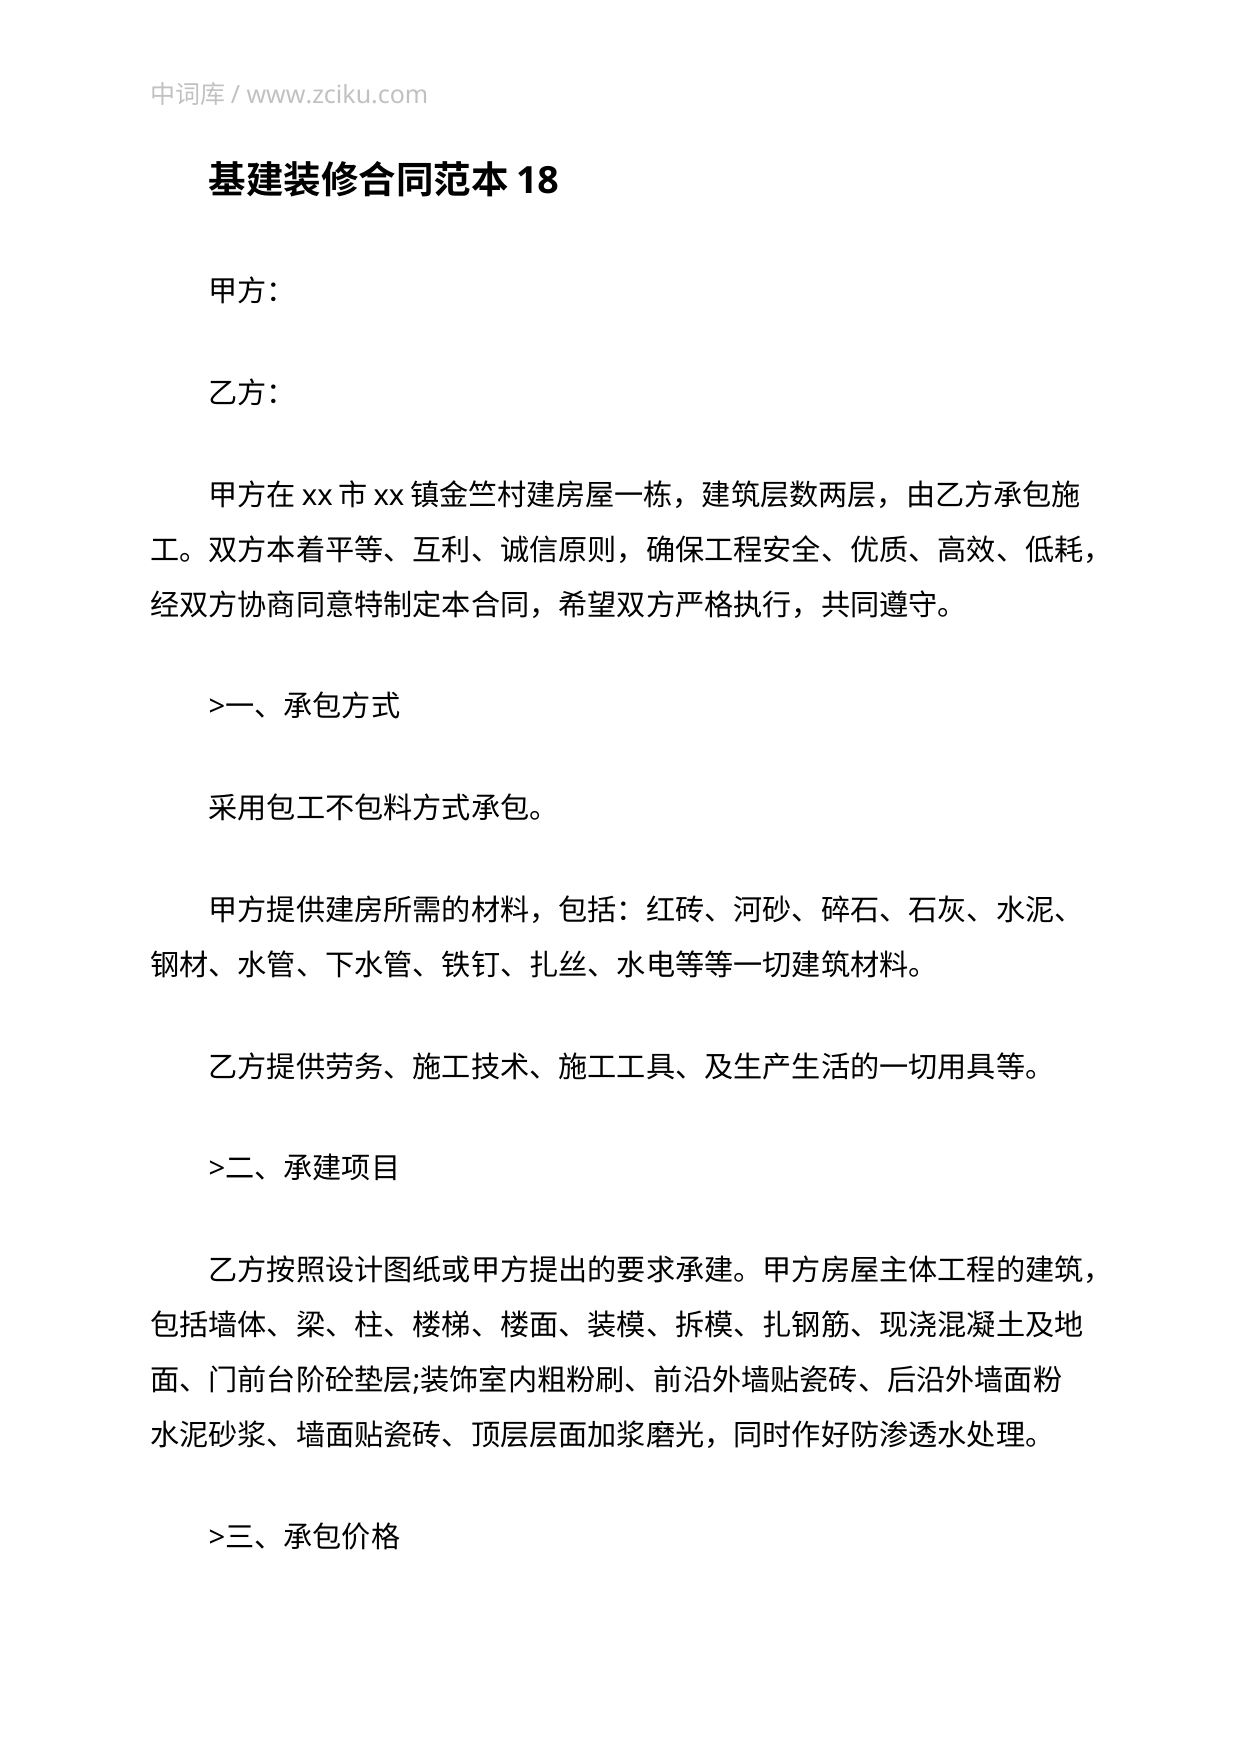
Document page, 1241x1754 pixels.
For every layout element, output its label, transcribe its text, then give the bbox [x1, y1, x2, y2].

text >一、承包方式 [150, 683, 1090, 725]
text 采用包工不包料方式承包。 [150, 785, 1090, 827]
text 乙方按照设计图纸或甲方提出的要求承建。甲方房屋主体工程的建筑，包括墙体、梁、柱、楼梯、楼面、装模、拆模、扎钢筋、现浇混凝土及地面、门前台阶砼垫层;装饰室内粗粉刷、前沿外墙贴瓷砖、后沿外墙面粉水泥砂浆、墙面贴瓷砖、顶层层面加浆磨光，同时作好防渗透水处理。 [150, 1247, 1090, 1454]
text 甲方在xx市xx镇金竺村建房屋一栋，建筑层数两层，由乙方承包施工。双方本着平等、互利、诚信原则，确保工程安全、优质、高效、低耗，经双方协商同意特制定本合同，希望双方严格执行，共同遵守。 [150, 471, 1090, 623]
text 乙方提供劳务、施工技术、施工工具、及生产生活的一切用具等。 [150, 1043, 1090, 1086]
text 甲方： [150, 268, 1090, 310]
text 基建装修合同范本18 [150, 150, 1090, 204]
text 乙方： [150, 369, 1090, 412]
text >三、承包价格 [150, 1513, 1090, 1556]
text >二、承建项目 [150, 1145, 1090, 1187]
text 甲方提供建房所需的材料，包括：红砖、河砂、碎石、石灰、水泥、钢材、水管、下水管、铁钉、扎丝、水电等等一切建筑材料。 [150, 887, 1090, 984]
